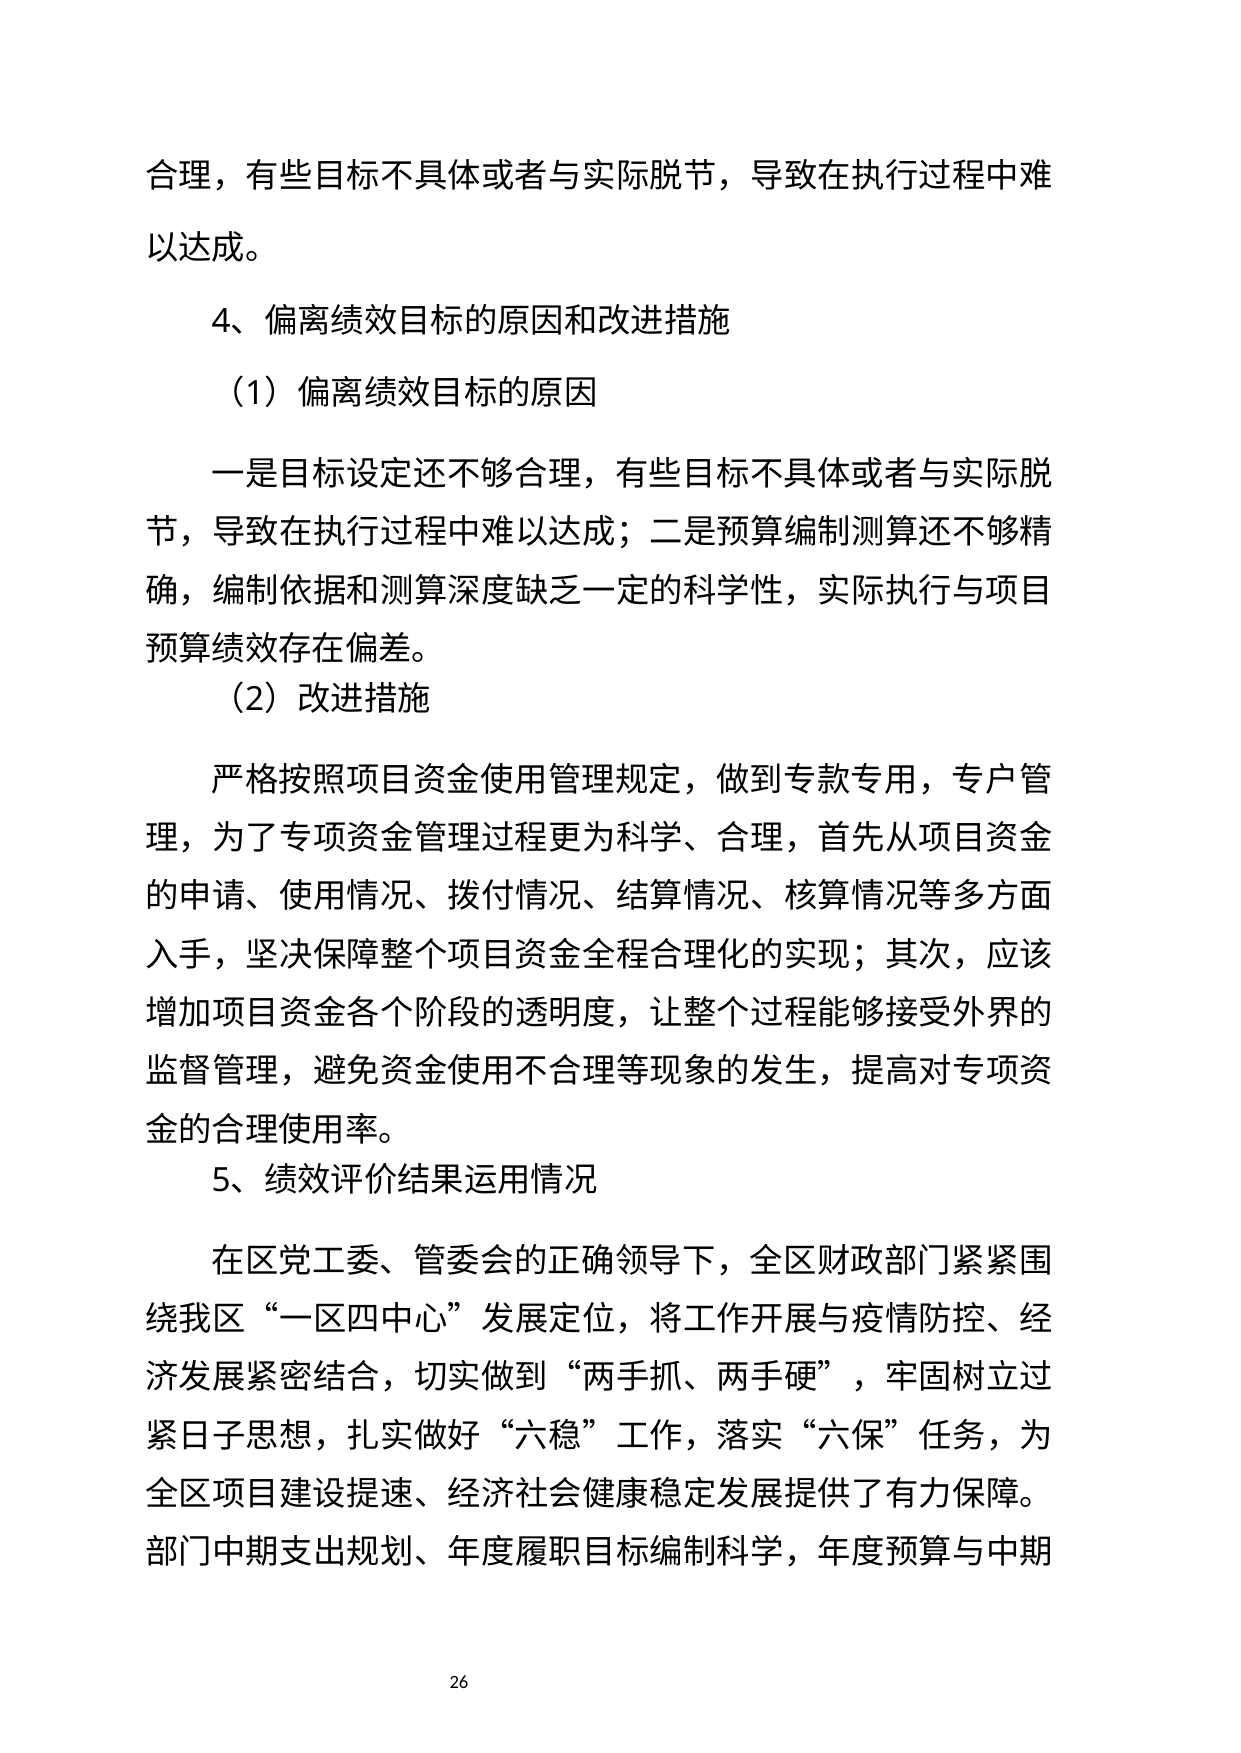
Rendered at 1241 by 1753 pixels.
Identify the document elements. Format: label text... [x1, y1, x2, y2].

text （1）偏离绩效目标的原因 [145, 366, 1054, 414]
text （2）改进措施 [145, 672, 1054, 720]
text 5、绩效评价结果运用情况 [145, 1153, 1054, 1201]
text 一是目标设定还不够合理，有些目标不具体或者与实际脱节，导致在执行过程中难以达成；二是预算编制测算还不够精确，编制依据和测算深度缺乏一定的科学性，实际执行与项目预算绩效存在偏差。 [145, 439, 1054, 672]
text 4、偏离绩效目标的原因和改进措施 [145, 293, 1054, 342]
text 严格按照项目资金使用管理规定，做到专款专用，专户管理，为了专项资金管理过程更为科学、合理，首先从项目资金的申请、使用情况、拨付情况、结算情况、核算情况等多方面入手，坚决保障整个项目资金全程合理化的实现；其次，应该增加项目资金各个阶段的透明度，让整个过程能够接受外界的监督管理，避免资金使用不合理等现象的发生，提高对专项资金的合理使用率。 [145, 744, 1054, 1153]
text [145, 149, 1054, 269]
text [145, 1226, 1054, 1576]
